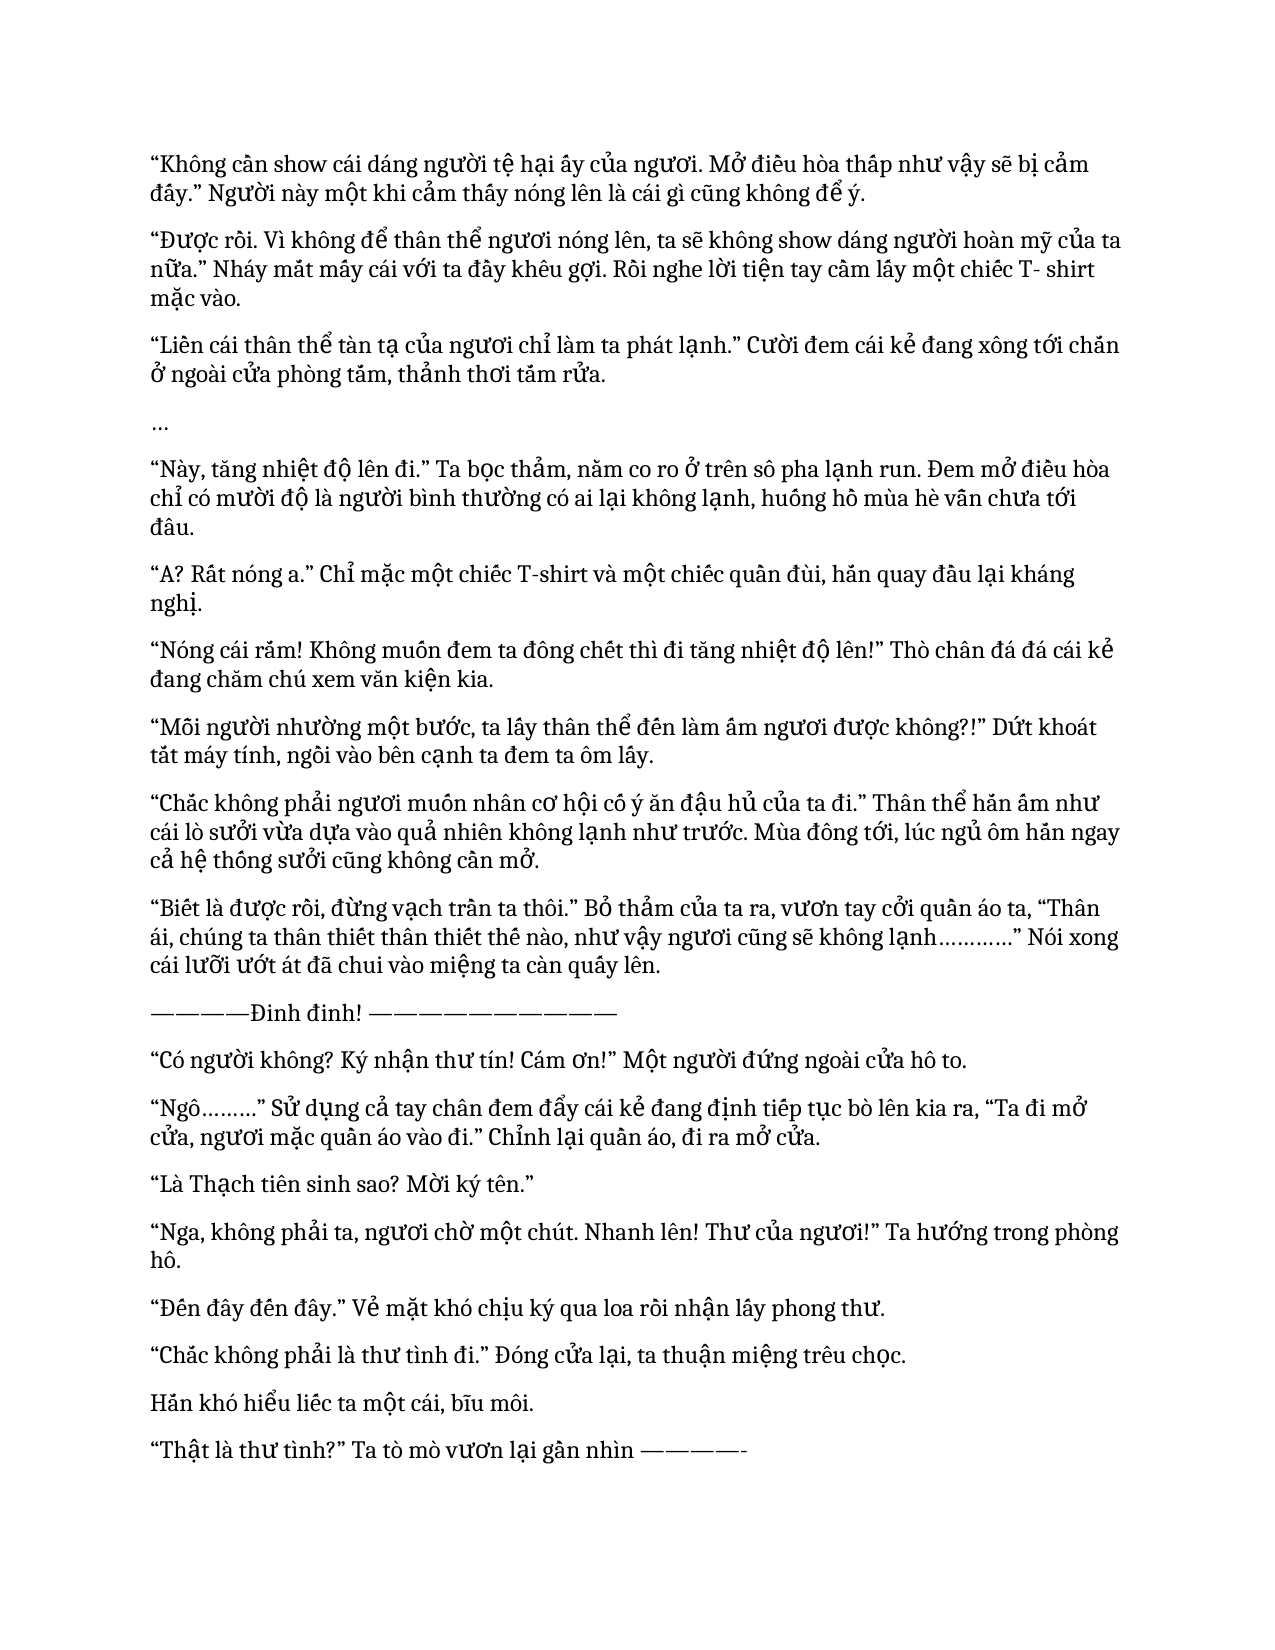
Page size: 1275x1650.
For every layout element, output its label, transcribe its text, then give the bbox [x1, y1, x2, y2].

text ————Đinh đinh! —————————— [150, 999, 1125, 1027]
text “Liền cái thân thể tàn tạ của ngươi chỉ làm ta phát lạnh.” Cười đem cái kẻ đang xông tới chắn ở ngoài cửa phòng tắm, thảnh thơi tắm rửa. [150, 331, 1125, 389]
text “Thật là thư tình?” Ta tò mò vươn lại gần nhìn ————- [150, 1436, 1125, 1465]
text “Là Thạch tiên sinh sao? Mời ký tên.” [150, 1170, 1125, 1199]
text “Không cần show cái dáng người tệ hại ấy của ngươi. Mở điều hòa thấp như vậy sẽ bị cảm đấy.” Người này một khi cảm thấy nóng lên là cái gì cũng không để ý. [150, 150, 1125, 207]
text “Được rồi. Vì không để thân thể ngươi nóng lên, ta sẽ không show dáng người hoàn mỹ của ta nữa.” Nháy mắt mấy cái với ta đầy khêu gợi. Rồi nghe lời tiện tay cầm lấy một chiếc T- shirt mặc vào. [150, 226, 1125, 312]
text “A? Rất nóng a.” Chỉ mặc một chiếc T-shirt và một chiếc quần đùi, hắn quay đầu lại kháng nghị. [150, 560, 1125, 617]
text “Nóng cái rắm! Không muốn đem ta đông chết thì đi tăng nhiệt độ lên!” Thò chân đá đá cái kẻ đang chăm chú xem văn kiện kia. [150, 636, 1125, 694]
text “Nga, không phải ta, ngươi chờ một chút. Nhanh lên! Thư của ngươi!” Ta hướng trong phòng hô. [150, 1217, 1125, 1275]
text “Đến đây đến đây.” Vẻ mặt khó chịu ký qua loa rồi nhận lấy phong thư. [150, 1294, 1125, 1322]
text Hắn khó hiểu liếc ta một cái, bĩu môi. [150, 1389, 1125, 1417]
text “Biết là được rồi, đừng vạch trần ta thôi.” Bỏ thảm của ta ra, vươn tay cởi quần áo ta, “Thân ái, chúng ta thân thiết thân thiết thế nào, như vậy ngươi cũng sẽ không lạnh…………” Nói xong cái lưỡi ướt át đã chui vào miệng ta càn quấy lên. [150, 894, 1125, 980]
text “Chắc không phải là thư tình đi.” Đóng cửa lại, ta thuận miệng trêu chọc. [150, 1341, 1125, 1370]
text “Mỗi người nhường một bước, ta lấy thân thể đến làm ấm ngươi được không?!” Dứt khoát tắt máy tính, ngồi vào bên cạnh ta đem ta ôm lấy. [150, 712, 1125, 770]
text “Ngô………” Sử dụng cả tay chân đem đẩy cái kẻ đang định tiếp tục bò lên kia ra, “Ta đi mở cửa, ngươi mặc quần áo vào đi.” Chỉnh lại quần áo, đi ra mở cửa. [150, 1094, 1125, 1151]
text “Này, tăng nhiệt độ lên đi.” Ta bọc thảm, nằm co ro ở trên sô pha lạnh run. Đem mở điều hòa chỉ có mười độ là người bình thường có ai lại không lạnh, huống hồ mùa hè vẫn chưa tới đâu. [150, 455, 1125, 541]
text “Chắc không phải ngươi muốn nhân cơ hội cố ý ăn đậu hủ của ta đi.” Thân thể hắn ấm như cái lò sưởi vừa dựa vào quả nhiên không lạnh như trước. Mùa đông tới, lúc ngủ ôm hắn ngay cả hệ thống sưởi cũng không cần mở. [150, 789, 1125, 875]
text … [150, 407, 1125, 436]
text “Có người không? Ký nhận thư tín! Cám ơn!” Một người đứng ngoài cửa hô to. [150, 1046, 1125, 1075]
